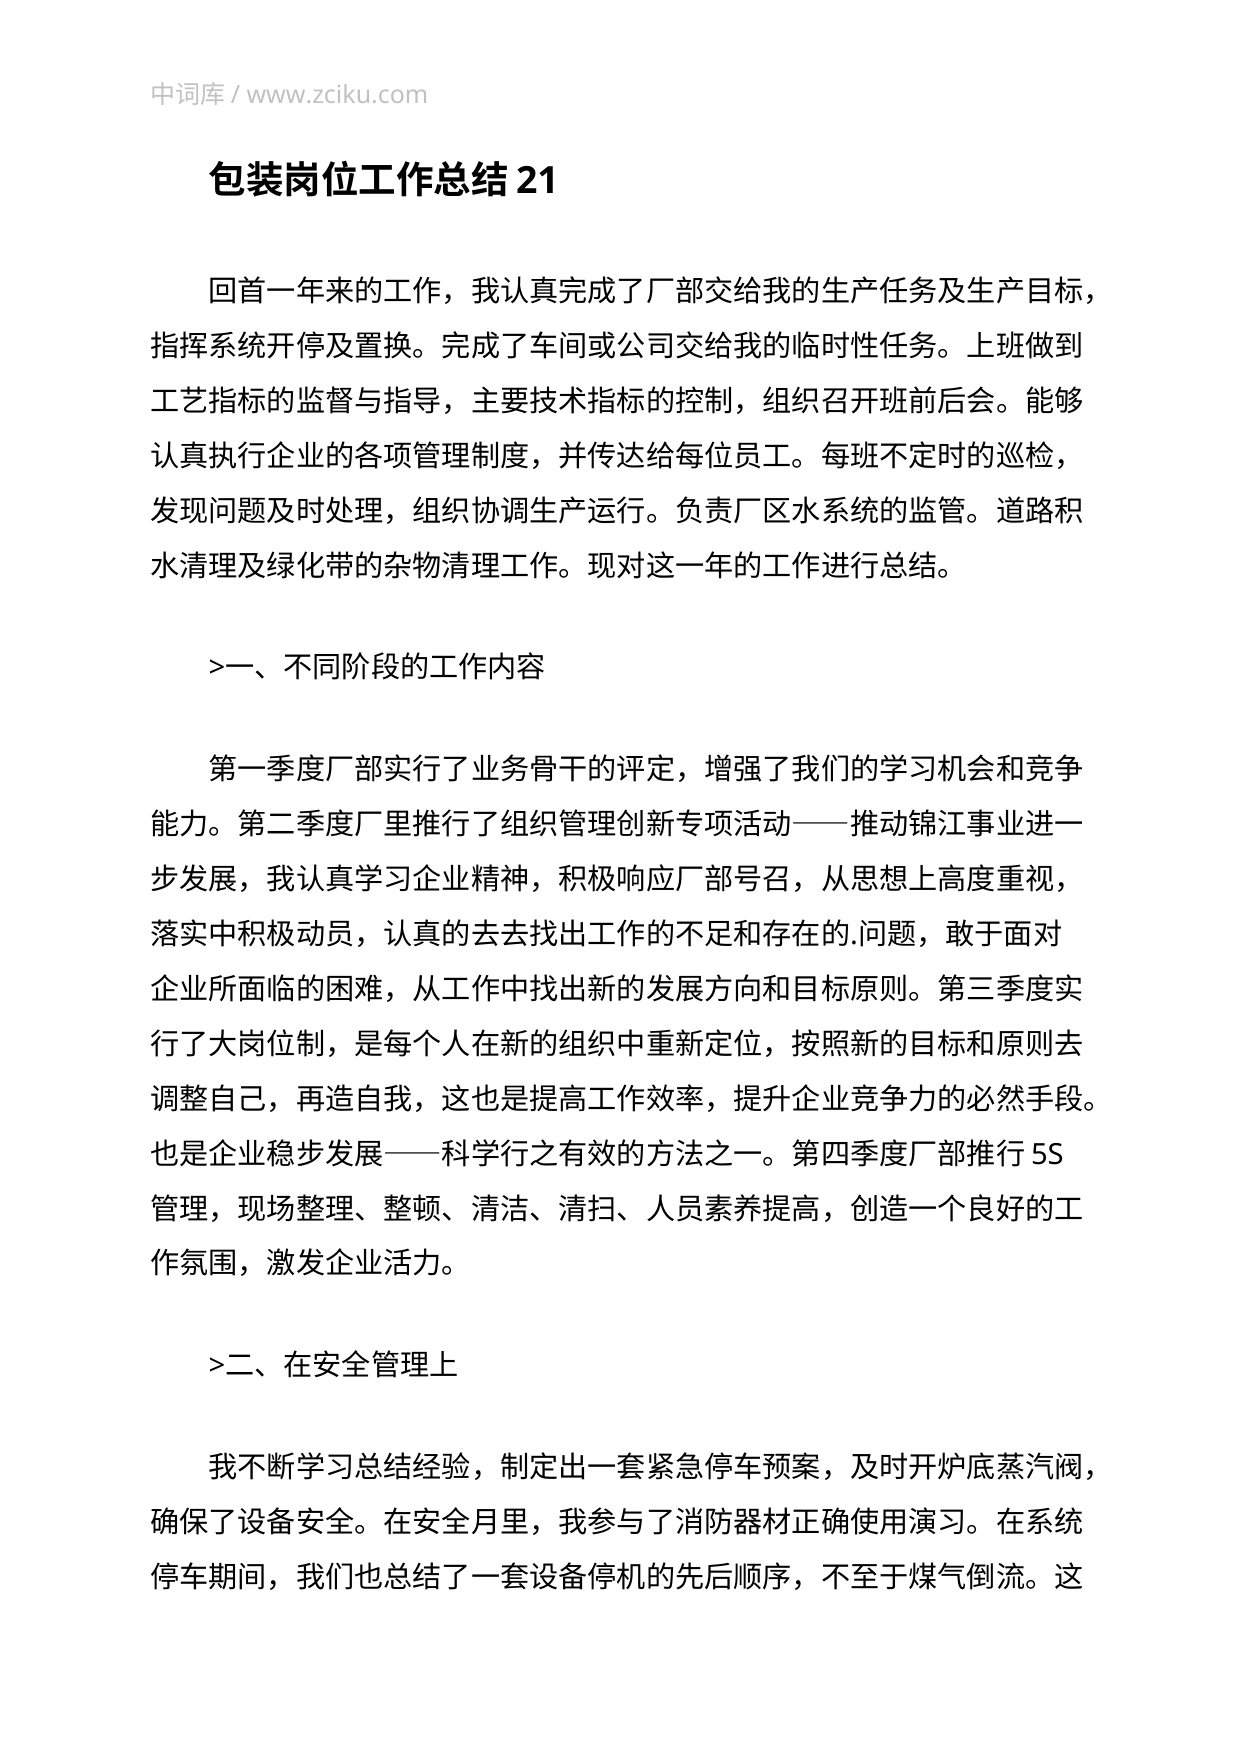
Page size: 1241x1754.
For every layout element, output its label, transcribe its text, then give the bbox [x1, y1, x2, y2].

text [150, 1444, 1090, 1596]
text 回首一年来的工作，我认真完成了厂部交给我的生产任务及生产目标，指挥系统开停及置换。完成了车间或公司交给我的临时性任务。上班做到工艺指标的监督与指导，主要技术指标的控制，组织召开班前后会。能够认真执行企业的各项管理制度，并传达给每位员工。每班不定时的巡检，发现问题及时处理，组织协调生产运行。负责厂区水系统的监管。道路积水清理及绿化带的杂物清理工作。现对这一年的工作进行总结。 [150, 268, 1090, 584]
text 第一季度厂部实行了业务骨干的评定，增强了我们的学习机会和竞争能力。第二季度厂里推行了组织管理创新专项活动——推动锦江事业进一步发展，我认真学习企业精神，积极响应厂部号召，从思想上高度重视，落实中积极动员，认真的去去找出工作的不足和存在的.问题，敢于面对企业所面临的困难，从工作中找出新的发展方向和目标原则。第三季度实行了大岗位制，是每个人在新的组织中重新定位，按照新的目标和原则去调整自己，再造自我，这也是提高工作效率，提升企业竞争力的必然手段。也是企业稳步发展——科学行之有效的方法之一。第四季度厂部推行5S管理，现场整理、整顿、清洁、清扫、人员素养提高，创造一个良好的工作氛围，激发企业活力。 [150, 746, 1090, 1282]
text >二、在安全管理上 [150, 1342, 1090, 1384]
text >一、不同阶段的工作内容 [150, 644, 1090, 686]
text 包装岗位工作总结21 [150, 150, 1090, 204]
